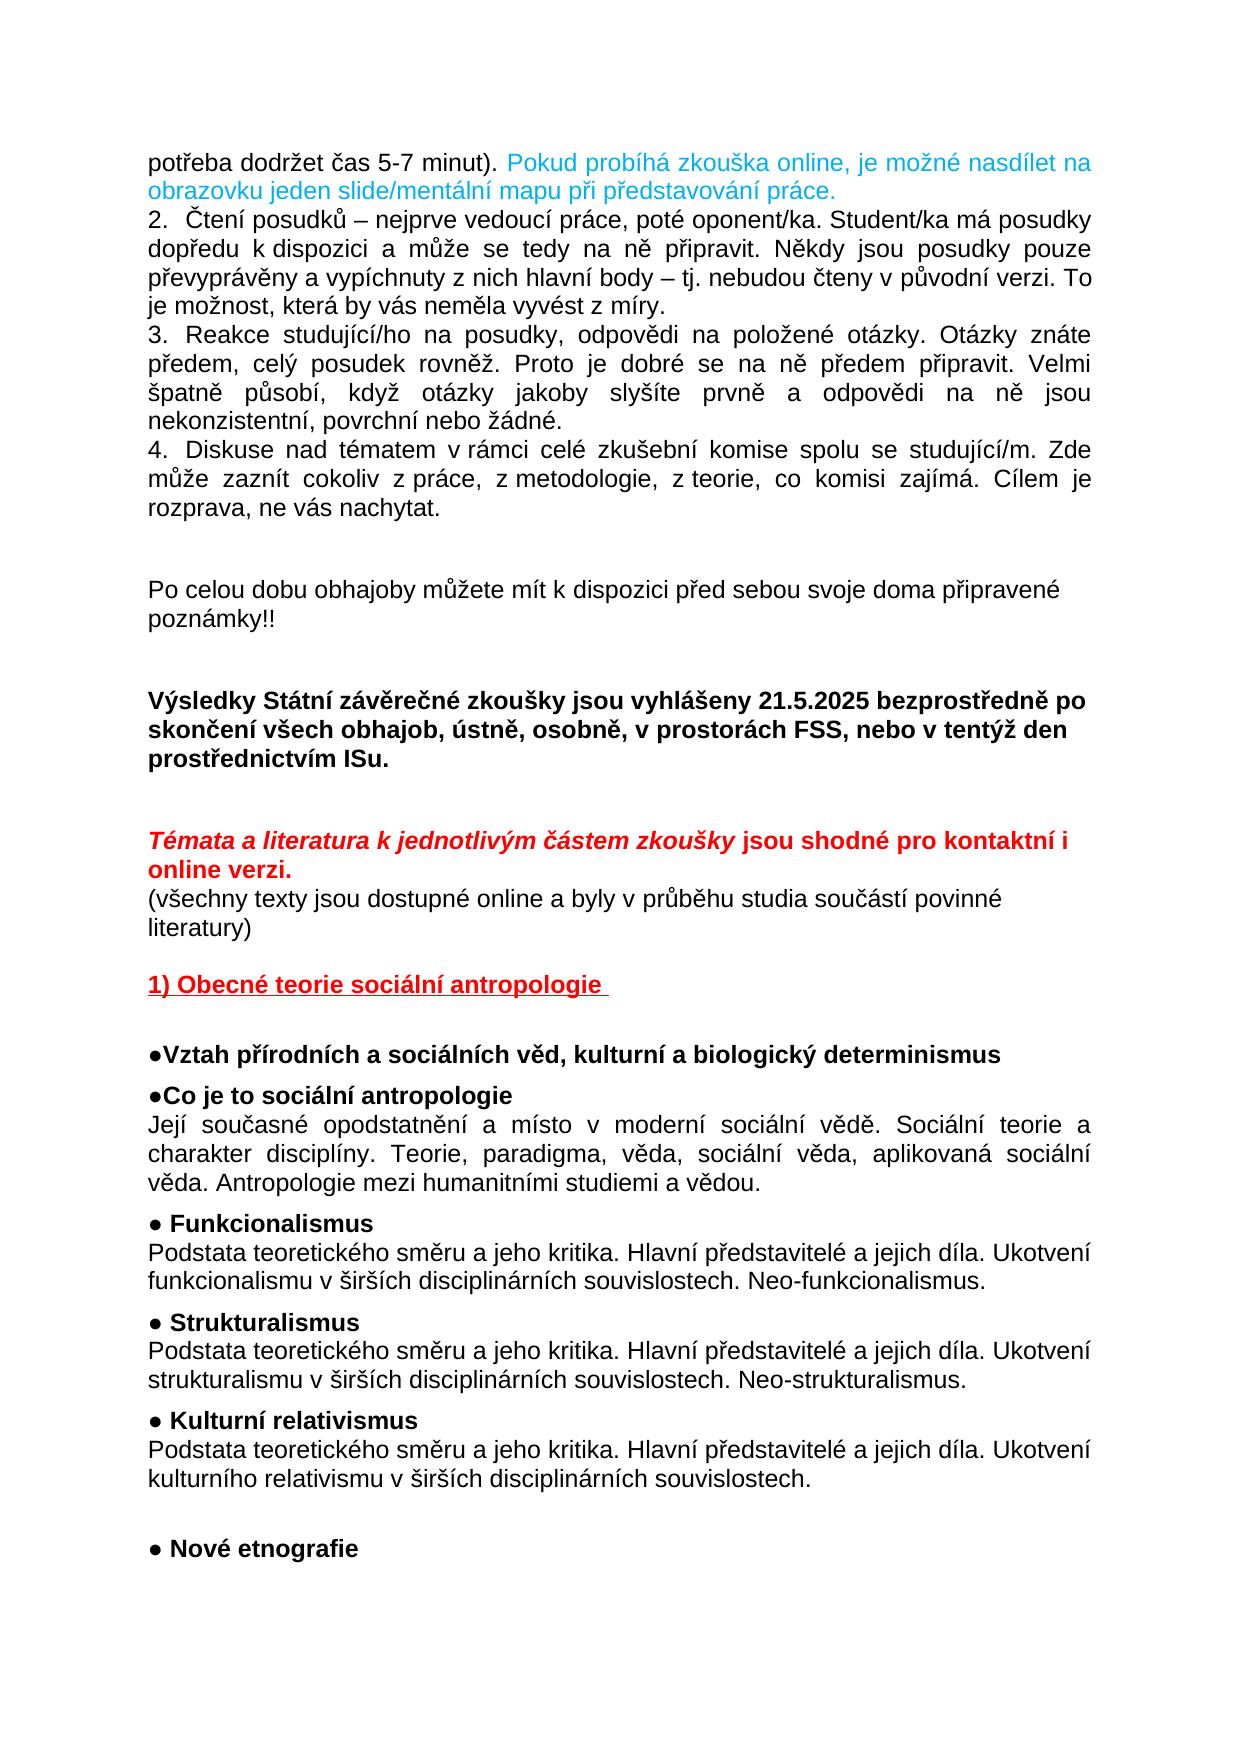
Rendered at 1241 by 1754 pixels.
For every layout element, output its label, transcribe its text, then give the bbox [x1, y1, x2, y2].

subtitle Témata a literatura k jednotlivým částem zkoušky jsou shodné pro kontaktní i online verzi. (všechny texty jsou dostupné online a byly v průběhu studia součástí povinné literatury) [148, 826, 1093, 941]
text ● Kulturní relativismus [148, 1406, 1093, 1435]
subtitle 1) Obecné teorie sociální antropologie [148, 970, 1093, 999]
text ●Co je to sociální antropologie [148, 1081, 1093, 1110]
subtitle Po celou dobu obhajoby můžete mít k dispozici před sebou svoje doma připravené poznámky!! [148, 575, 1093, 633]
subtitle Diskuse nad tématem v rámci celé zkušební komise spolu se studující/m. Zde může zaznít cokoliv z práce, z metodologie, z teorie, co komisi zajímá. Cílem je rozprava, ne vás nachytat. [148, 435, 1093, 521]
text Podstata teoretického směru a jeho kritika. Hlavní představitelé a jejich díla. Ukotvení funkcionalismu v širších disciplinárních souvislostech. Neo-funkcionalismus. [148, 1238, 1093, 1295]
subtitle Reakce studující/ho na posudky, odpovědi na položené otázky. Otázky znáte předem, celý posudek rovněž. Proto je dobré se na ně předem připravit. Velmi špatně působí, když otázky jakoby slyšíte prvně a odpovědi na ně jsou nekonzistentní, povrchní nebo žádné. [148, 320, 1093, 435]
text ● Nové etnografie [148, 1534, 1093, 1563]
subtitle Čtení posudků – nejprve vedoucí práce, poté oponent/ka. Student/ka má posudky dopředu k dispozici a může se tedy na ně připravit. Někdy jsou posudky pouze převyprávěny a vypíchnuty z nich hlavní body – tj. nebudou čteny v původní verzi. To je možnost, která by vás neměla vyvést z míry. [148, 205, 1093, 320]
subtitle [148, 148, 1093, 205]
text Její současné opodstatnění a místo v moderní sociální vědě. Sociální teorie a charakter disciplíny. Teorie, paradigma, věda, sociální věda, aplikovaná sociální věda. Antropologie mezi humanitními studiemi a vědou. [148, 1110, 1093, 1196]
text ● Strukturalismus [148, 1308, 1093, 1336]
text ●Vztah přírodních a sociálních věd, kulturní a biologický determinismus [148, 1040, 1093, 1069]
text ● Funkcionalismus [148, 1209, 1093, 1238]
text Podstata teoretického směru a jeho kritika. Hlavní představitelé a jejich díla. Ukotvení kulturního relativismu v širších disciplinárních souvislostech. [148, 1435, 1093, 1493]
text Podstata teoretického směru a jeho kritika. Hlavní představitelé a jejich díla. Ukotvení strukturalismu v širších disciplinárních souvislostech. Neo-strukturalismus. [148, 1336, 1093, 1394]
subtitle Výsledky Státní závěrečné zkoušky jsou vyhlášeny 21.5.2025 bezprostředně po skončení všech obhajob, ústně, osobně, v prostorách FSS, nebo v tentýž den prostřednictvím ISu. [148, 686, 1093, 773]
